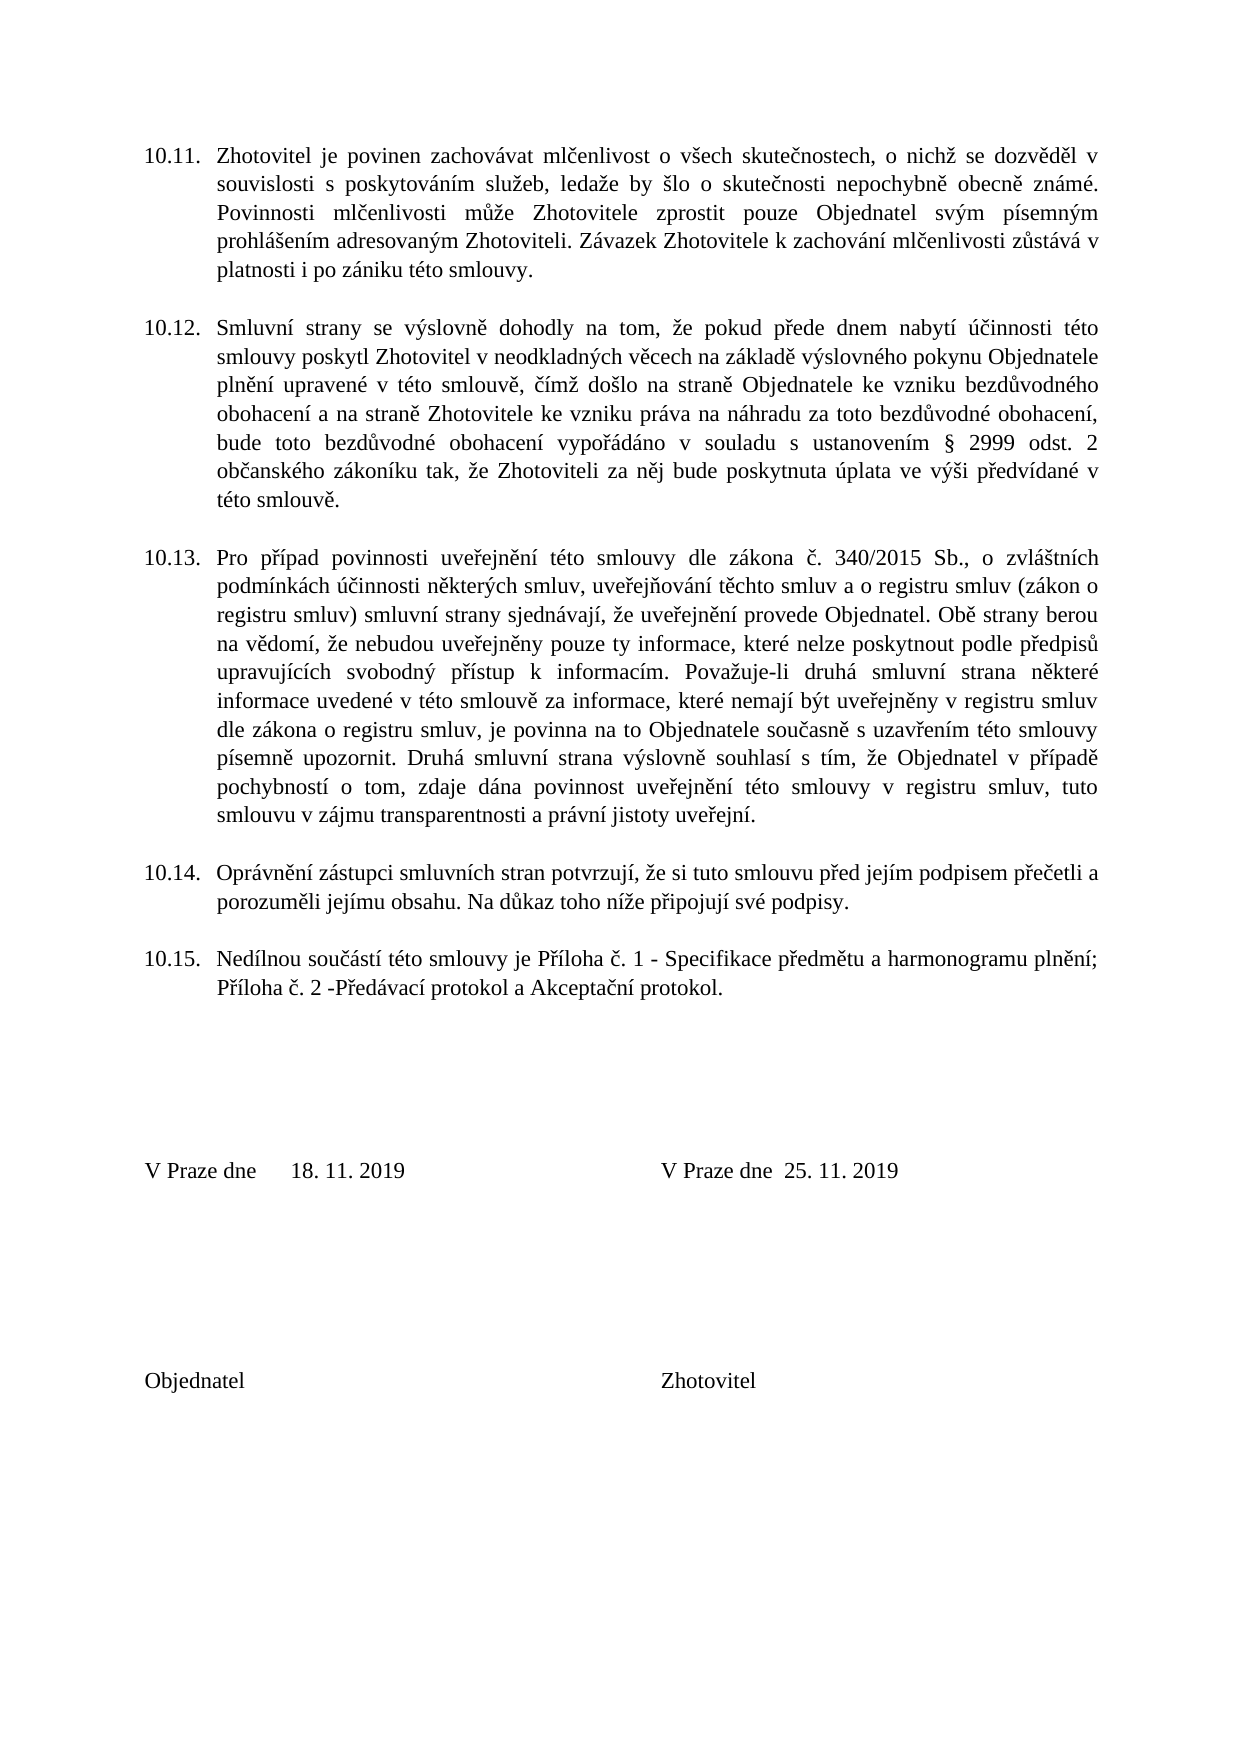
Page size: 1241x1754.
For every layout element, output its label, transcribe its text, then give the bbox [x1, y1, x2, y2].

list Smluvní strany se výslovně dohodly na tom, že pokud přede dnem nabytí účinnosti této smlouvy poskytl Zhotovitel v neodkladných věcech na základě výslovného pokynu Objednatele plnění upravené v této smlouvě, čímž došlo na straně Objednatele ke vzniku bezdůvodného obohacení a na straně Zhotovitele ke vzniku práva na náhradu za toto bezdůvodné obohacení, bude toto bezdůvodné obohacení vypořádáno v souladu s ustanovením § 2999 odst. 2 občanského zákoníku tak, že Zhotoviteli za něj bude poskytnuta úplata ve výši předvídané v této smlouvě. [144, 314, 1100, 512]
list Oprávnění zástupci smluvních stran potvrzují, že si tuto smlouvu před jejím podpisem přečetli a porozuměli jejímu obsahu. Na důkaz toho níže připojují své podpisy. [144, 859, 1100, 914]
list Zhotovitel je povinen zachovávat mlčenlivost o všech skutečnostech, o nichž se dozvěděl v souvislosti s poskytováním služeb, ledaže by šlo o skutečnosti nepochybně obecně známé. Povinnosti mlčenlivosti může Zhotovitele zprostit pouze Objednatel svým písemným prohlášením adresovaným Zhotoviteli. Závazek Zhotovitele k zachování mlčenlivosti zůstává v platnosti i po zániku této smlouvy. [144, 142, 1100, 283]
list Nedílnou součástí této smlouvy je Příloha č. 1 - Specifikace předmětu a harmonogramu plnění; Příloha č. 2 -Předávací protokol a Akceptační protokol. [144, 945, 1100, 1000]
list Pro případ povinnosti uveřejnění této smlouvy dle zákona č. 340/2015 Sb., o zvláštních podmínkách účinnosti některých smluv, uveřejňování těchto smluv a o registru smluv (zákon o registru smluv) smluvní strany sjednávají, že uveřejnění provede Objednatel. Obě strany berou na vědomí, že nebudou uveřejněny pouze ty informace, které nelze poskytnout podle předpisů upravujících svobodný přístup k informacím. Považuje-li druhá smluvní strana některé informace uvedené v této smlouvě za informace, které nemají být uveřejněny v registru smluv dle zákona o registru smluv, je povinna na to Objednatele současně s uzavřením této smlouvy písemně upozornit. Druhá smluvní strana výslovně souhlasí s tím, že Objednatel v případě pochybností o tom, zdaje dána povinnost uveřejnění této smlouvy v registru smluv, tuto smlouvu v zájmu transparentnosti a právní jistoty uveřejní. [144, 544, 1100, 828]
